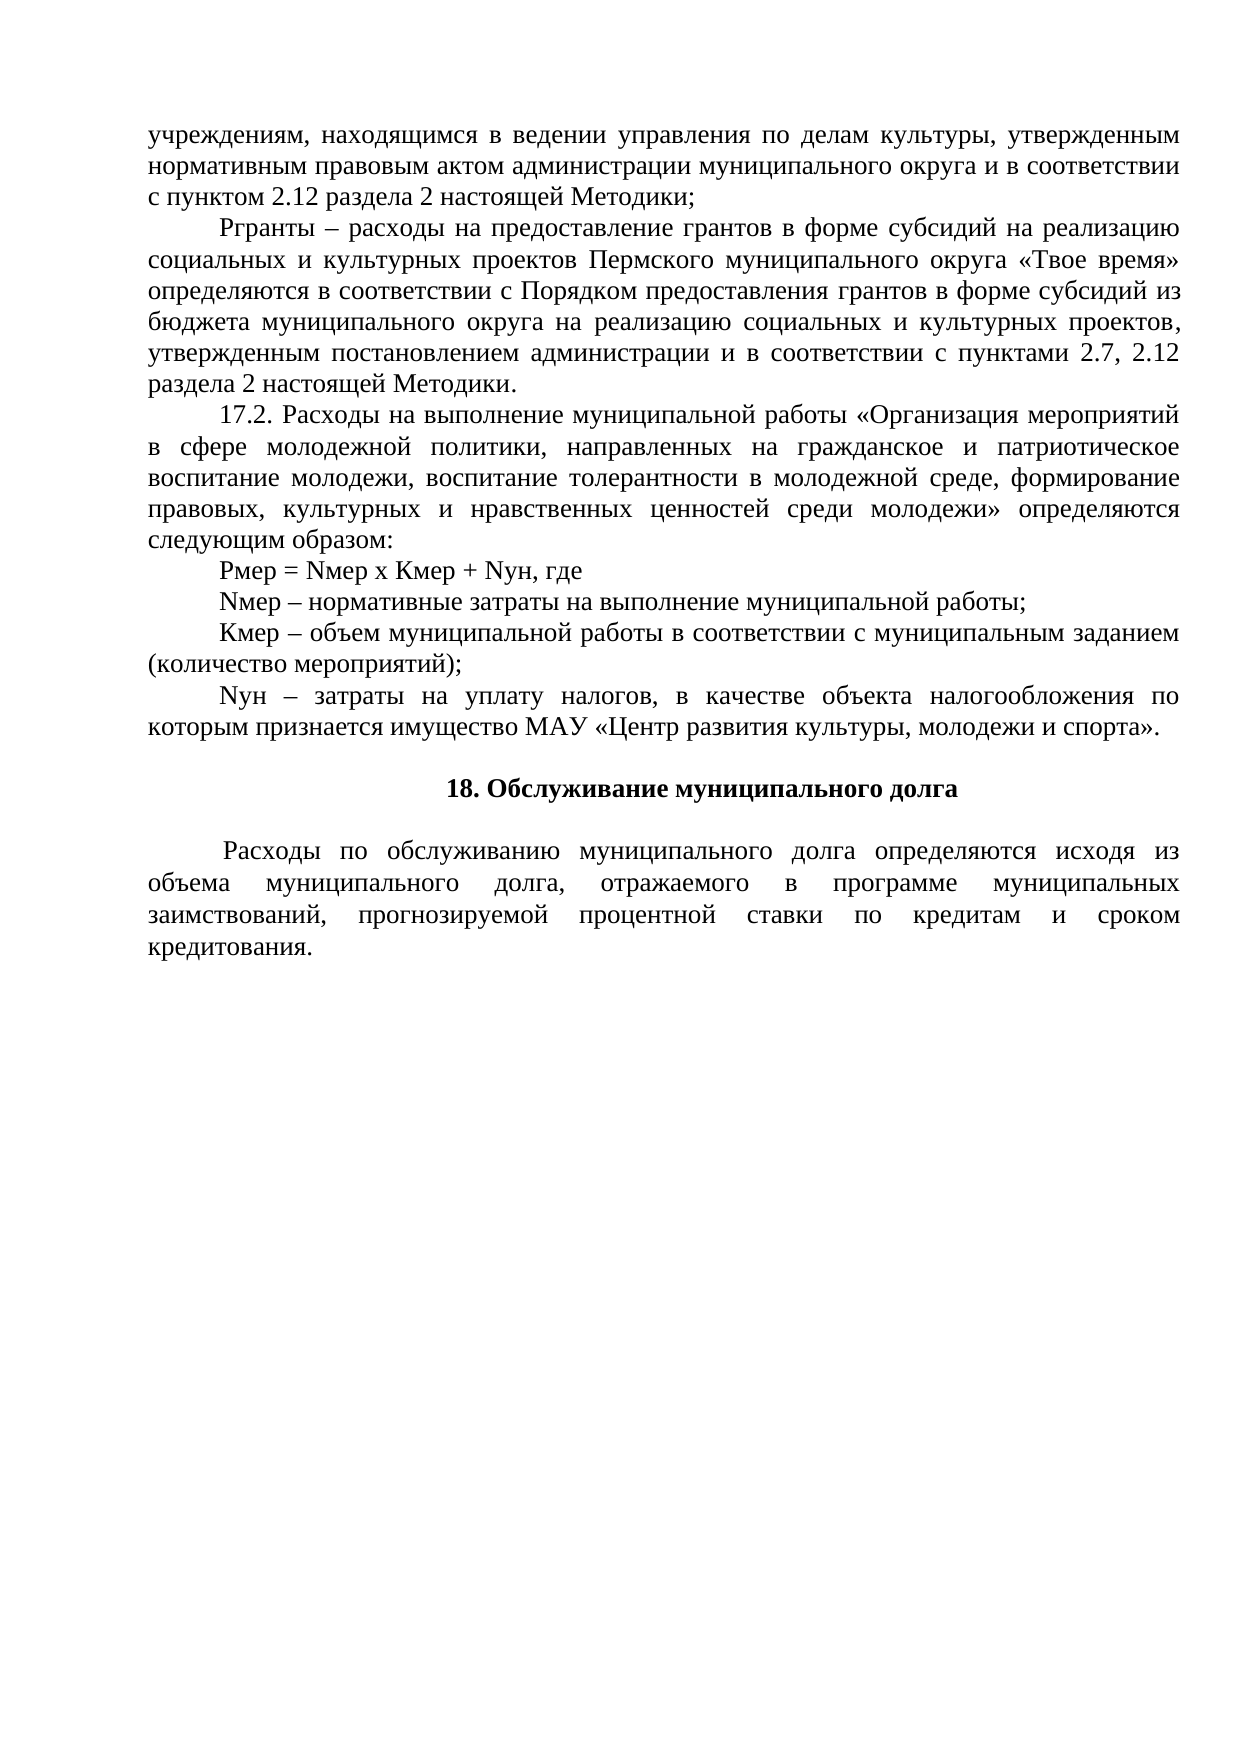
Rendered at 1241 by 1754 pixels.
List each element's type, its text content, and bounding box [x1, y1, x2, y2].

text 17.2. Расходы на выполнение муниципальной работы «Организация мероприятий в сфере молодежной политики, направленных на гражданское и патриотическое воспитание молодежи, воспитание толерантности в молодежной среде, формирование правовых, культурных и нравственных ценностей среди молодежи» определяются следующим образом: [148, 398, 1181, 554]
text Расходы по обслуживанию муниципального долга определяются исходя из объема муниципального долга, отражаемого в программе муниципальных заимствований, прогнозируемой процентной ставки по кредитам и сроком кредитования. [148, 834, 1181, 961]
text Ргранты – расходы на предоставление грантов в форме субсидий на реализацию социальных и культурных проектов Пермского муниципального округа «Твое время» определяются в соответствии с Порядком предоставления грантов в форме субсидий из бюджета муниципального округа на реализацию социальных и культурных проектов, утвержденным постановлением администрации и в соответствии с пунктами 2.7, 2.12 раздела 2 настоящей Методики. [148, 212, 1181, 398]
text 18. Обслуживание муниципального долга [148, 772, 1181, 803]
text Кмер – объем муниципальной работы в соответствии с муниципальным заданием (количество мероприятий); [148, 616, 1181, 679]
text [148, 118, 1181, 212]
text Nмер – нормативные затраты на выполнение муниципальной работы; [148, 585, 1181, 616]
text Nун – затраты на уплату налогов, в качестве объекта налогообложения по которым признается имущество МАУ «Центр развития культуры, молодежи и спорта». [148, 679, 1181, 741]
text Рмер = Nмер x Кмер + Nун, где [148, 554, 1181, 585]
